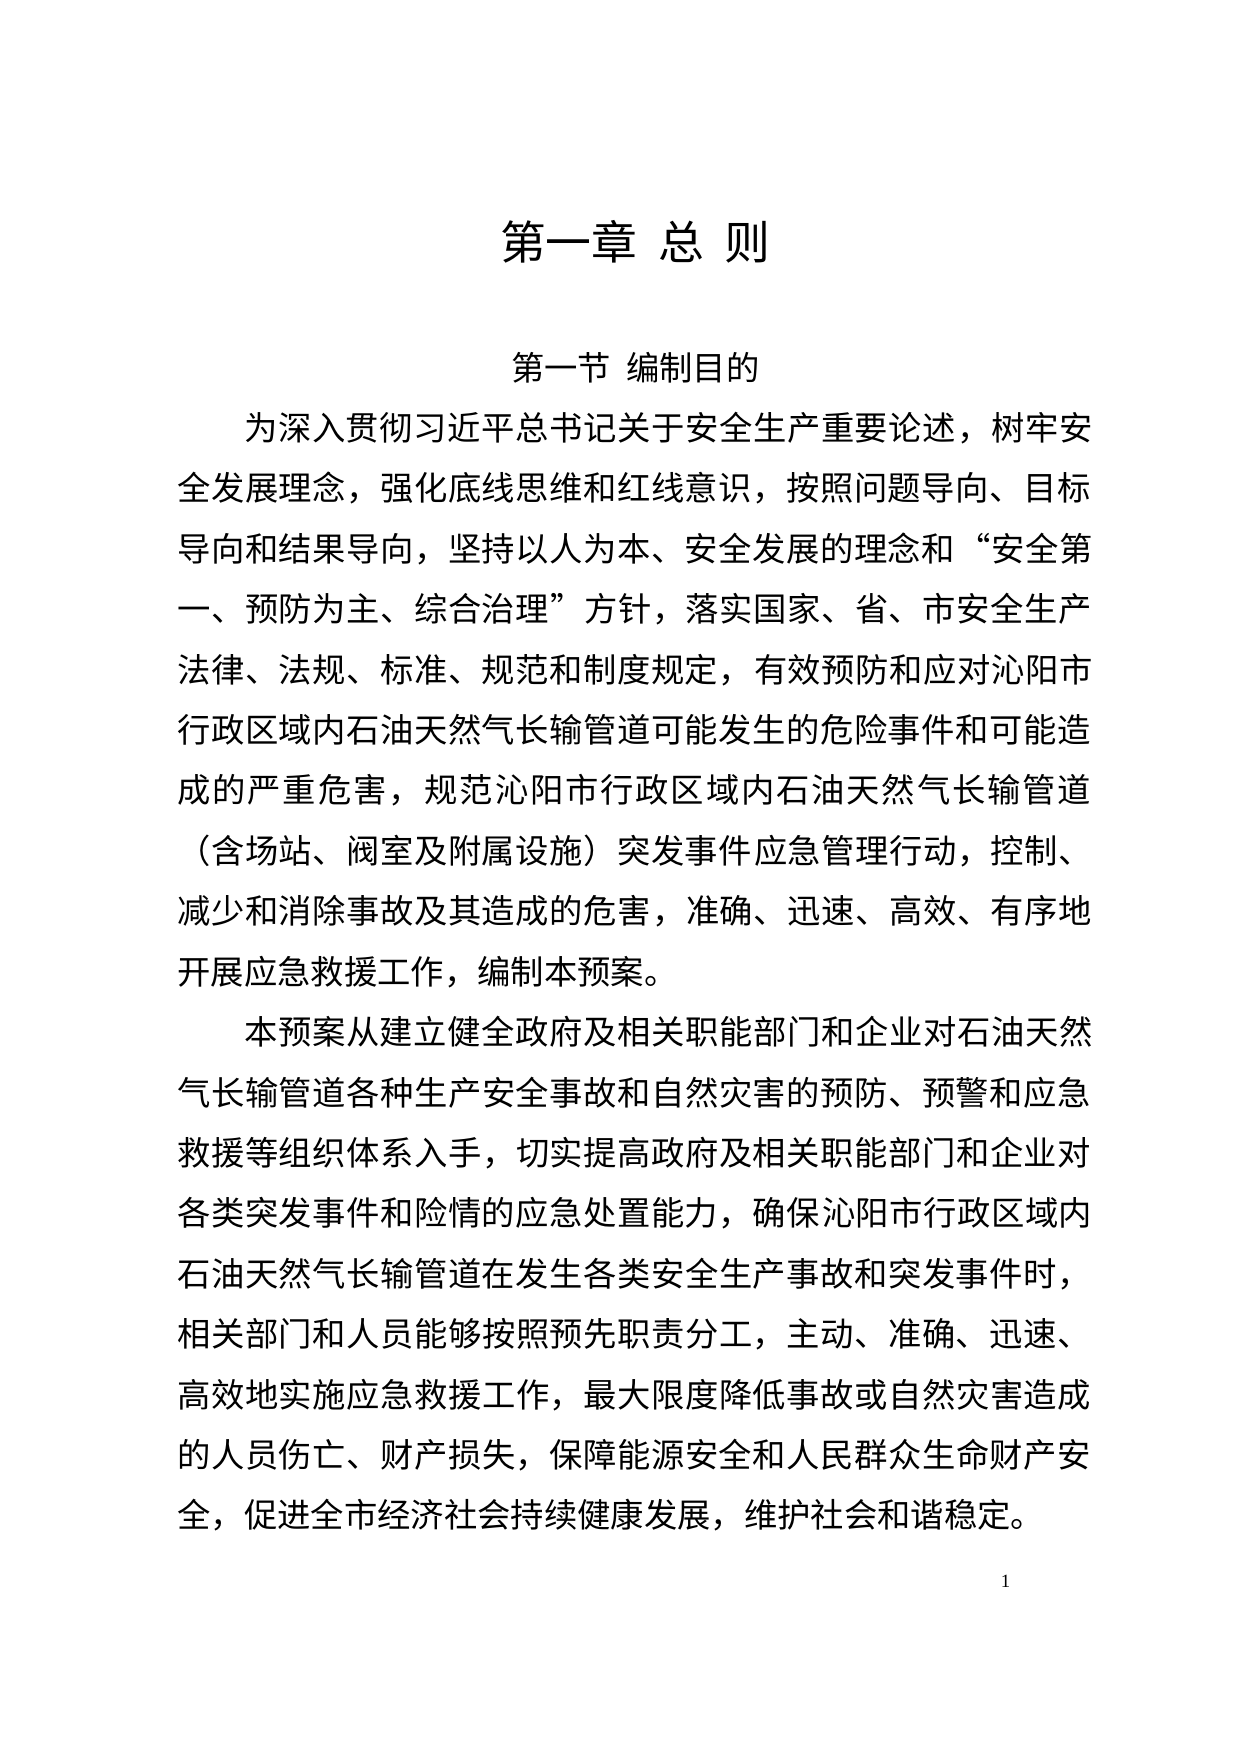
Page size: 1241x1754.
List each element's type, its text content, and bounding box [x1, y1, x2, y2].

subtitle 第一节 编制目的 [177, 332, 1093, 392]
subtitle 第一章 总 则 [177, 211, 1093, 271]
text 为深入贯彻习近平总书记关于安全生产重要论述，树牢安全发展理念，强化底线思维和红线意识，按照问题导向、目标导向和结果导向，坚持以人为本、安全发展的理念和“安全第一、预防为主、综合治理”方针，落实国家、省、市安全生产法律、法规、标准、规范和制度规定，有效预防和应对沁阳市行政区域内石油天然气长输管道可能发生的危险事件和可能造成的严重危害，规范沁阳市行政区域内石油天然气长输管道（含场站、阀室及附属设施）突发事件应急管理行动，控制、减少和消除事故及其造成的危害，准确、迅速、高效、有序地开展应急救援工作，编制本预案。 [177, 392, 1093, 996]
text 本预案从建立健全政府及相关职能部门和企业对石油天然气长输管道各种生产安全事故和自然灾害的预防、预警和应急救援等组织体系入手，切实提高政府及相关职能部门和企业对各类突发事件和险情的应急处置能力，确保沁阳市行政区域内石油天然气长输管道在发生各类安全生产事故和突发事件时，相关部门和人员能够按照预先职责分工，主动、准确、迅速、高效地实施应急救援工作，最大限度降低事故或自然灾害造成的人员伤亡、财产损失，保障能源安全和人民群众生命财产安全，促进全市经济社会持续健康发展，维护社会和谐稳定。 [177, 996, 1093, 1540]
